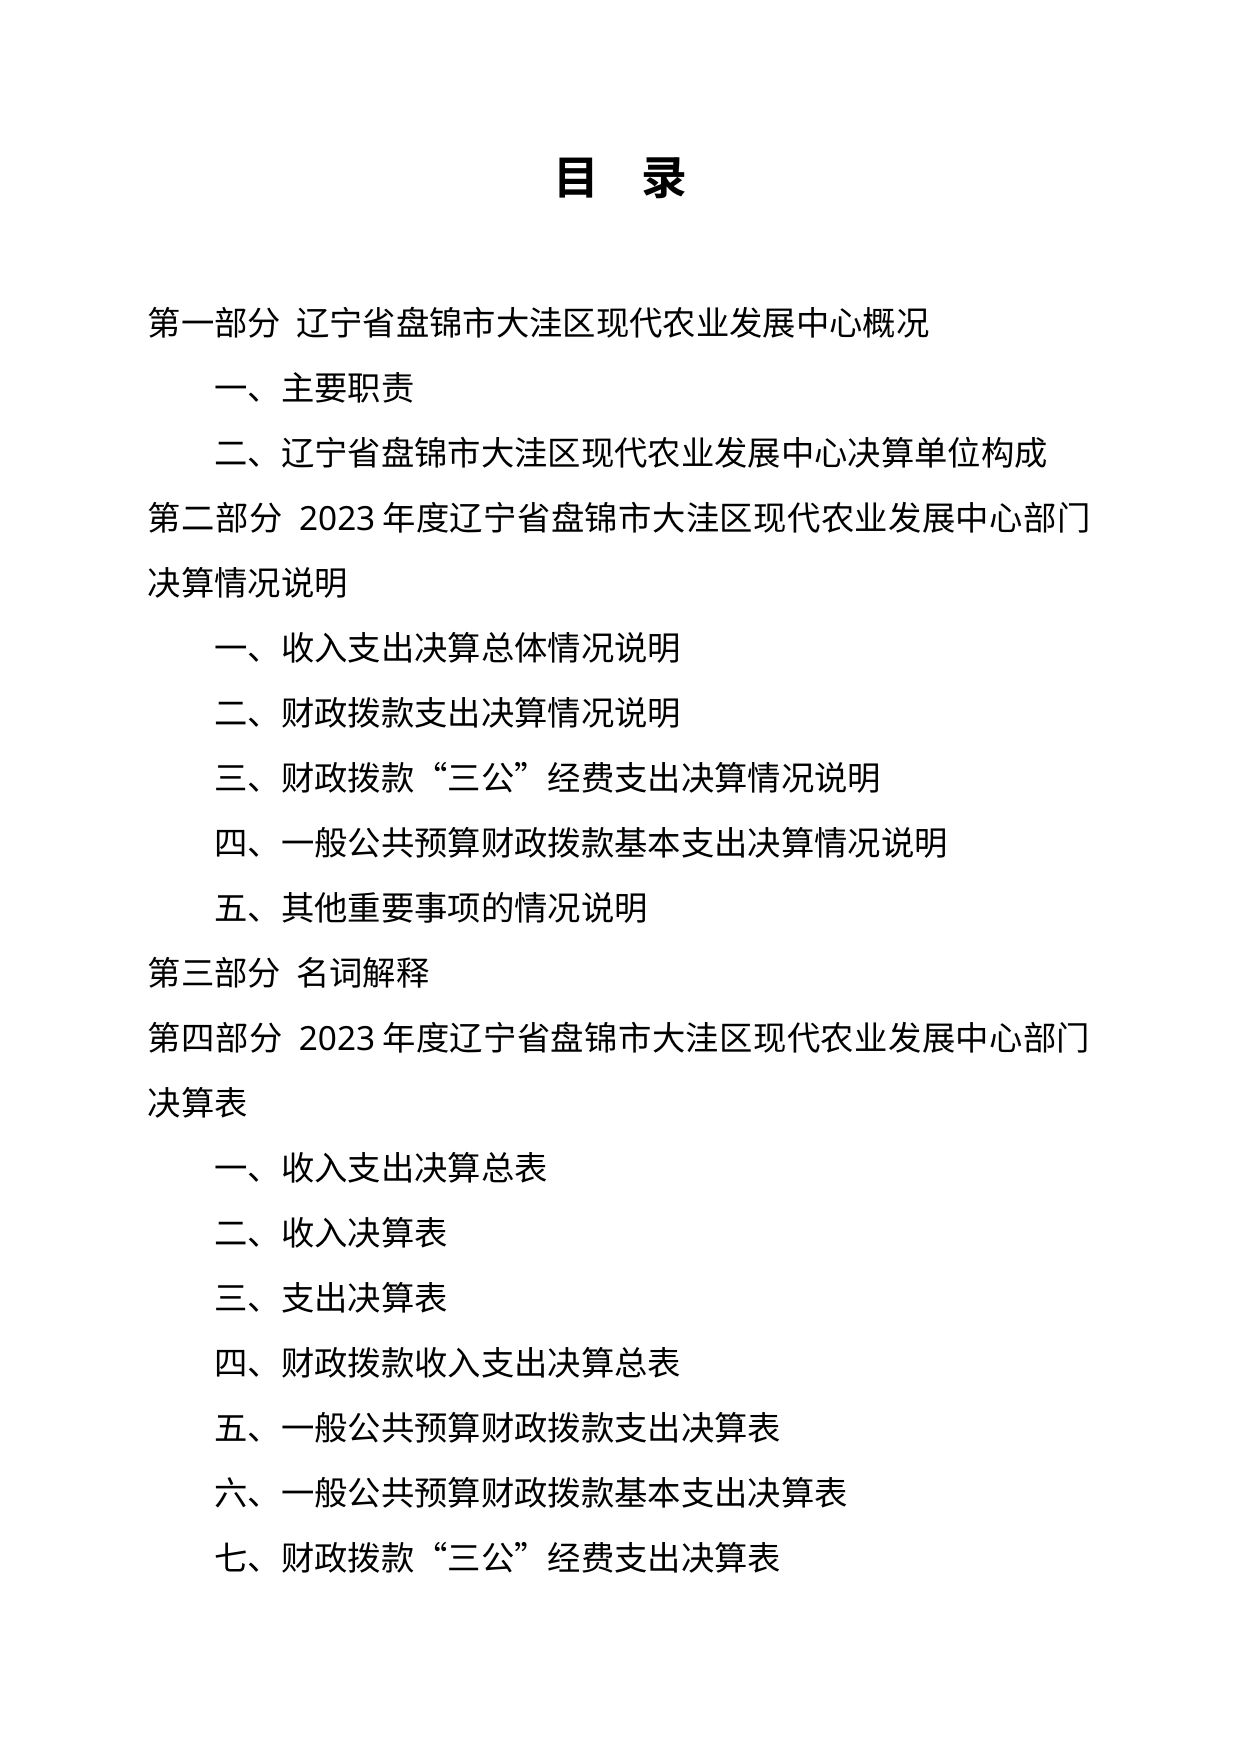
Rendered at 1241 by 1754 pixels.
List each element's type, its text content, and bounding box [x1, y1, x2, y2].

text 第三部分 名词解释 [148, 938, 1093, 1003]
text 三、支出决算表 [148, 1263, 1093, 1328]
text 三、财政拨款“三公”经费支出决算情况说明 [148, 743, 1093, 808]
list 二、辽宁省盘锦市大洼区现代农业发展中心决算单位构成 [148, 418, 1093, 483]
text 五、一般公共预算财政拨款支出决算表 [148, 1393, 1093, 1458]
text 第二部分 2023年度辽宁省盘锦市大洼区现代农业发展中心部门决算情况说明 [148, 483, 1093, 613]
list 一、主要职责 [148, 353, 1093, 418]
text 五、其他重要事项的情况说明 [148, 873, 1093, 938]
text 四、一般公共预算财政拨款基本支出决算情况说明 [148, 808, 1093, 873]
text 一、收入支出决算总体情况说明 [148, 613, 1093, 678]
text 一、收入支出决算总表 [148, 1133, 1093, 1198]
text 第一部分 辽宁省盘锦市大洼区现代农业发展中心概况 [148, 288, 1093, 353]
text 七、财政拨款“三公”经费支出决算表 [148, 1523, 1093, 1588]
text 第四部分 2023年度辽宁省盘锦市大洼区现代农业发展中心部门决算表 [148, 1003, 1093, 1133]
text 二、财政拨款支出决算情况说明 [148, 678, 1093, 743]
text 四、财政拨款收入支出决算总表 [148, 1328, 1093, 1393]
text 六、一般公共预算财政拨款基本支出决算表 [148, 1458, 1093, 1523]
text 二、收入决算表 [148, 1198, 1093, 1263]
text 目 录 [148, 126, 1093, 223]
